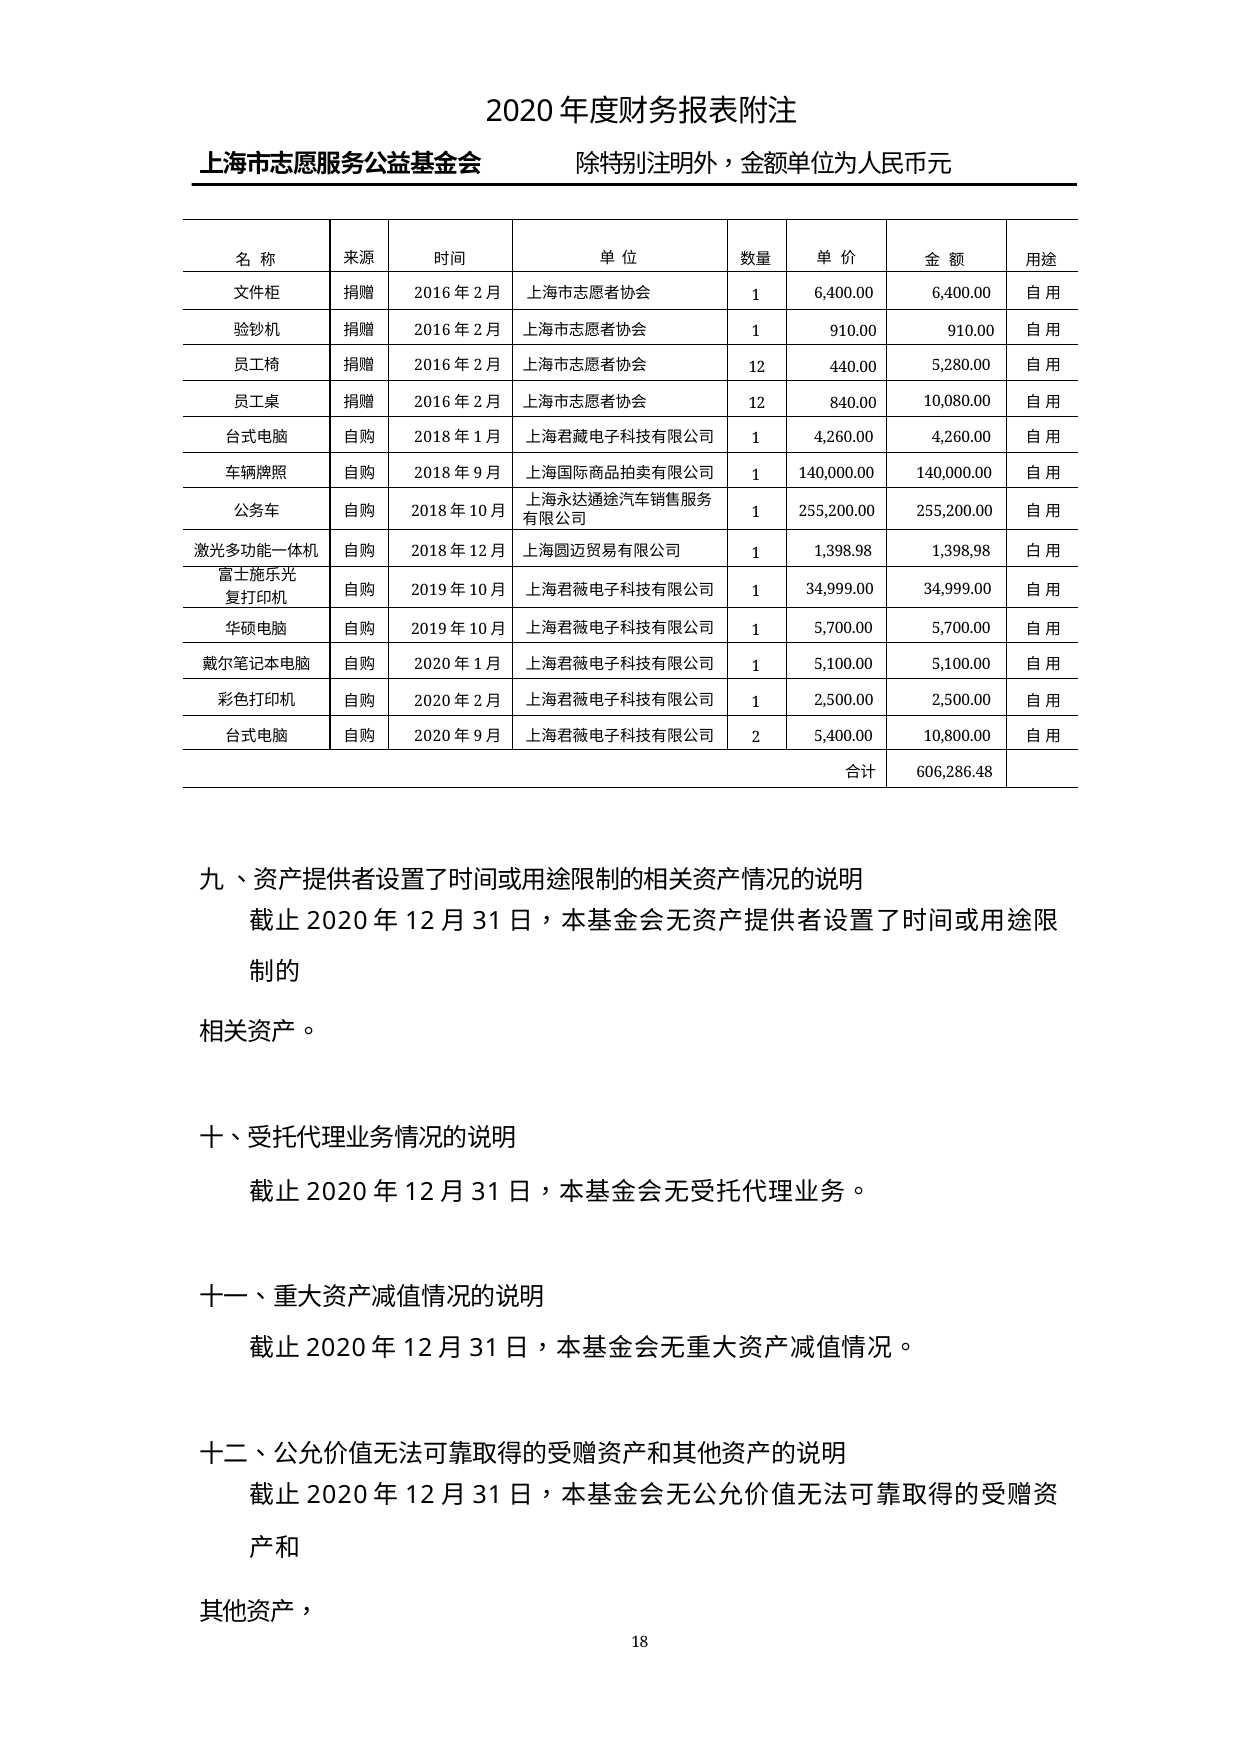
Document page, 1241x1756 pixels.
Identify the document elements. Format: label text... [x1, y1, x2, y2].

table_cell 自 用 [1007, 310, 1078, 344]
table_cell 自购 [331, 716, 388, 749]
table_cell [1007, 750, 1078, 787]
table_cell 6,400.00 [887, 272, 1006, 308]
table_cell 1 [728, 488, 786, 529]
table_cell 台式电脑 [183, 716, 329, 749]
text 十一、重大资产减值情况的说明 [199, 1280, 1078, 1312]
text 截止2020年12月31日，本基金会无受托代理业务。 [249, 1176, 1078, 1207]
table_cell 彩色打印机 [183, 679, 329, 715]
table_cell 2016年2月 [389, 310, 512, 344]
table_cell 5,400.00 [787, 716, 886, 749]
table_cell 2018年1月 [389, 417, 512, 452]
table_cell 上海市志愿者协会 [513, 381, 727, 416]
table_cell 员工桌 [183, 381, 329, 416]
table_cell 公务车 [183, 488, 329, 529]
table_cell 1 [728, 272, 786, 308]
table_cell 文件柜 [183, 272, 329, 308]
table_cell 上海君薇电子科技有限公司 [513, 567, 727, 607]
table_cell 华硕电脑 [183, 608, 329, 642]
table_cell 自购 [331, 488, 388, 529]
table_cell 自购 [331, 453, 388, 487]
table_cell 自购 [331, 417, 388, 452]
table_cell 840.00 [787, 381, 886, 416]
table_cell 车辆牌照 [183, 453, 329, 487]
table_cell 上海市志愿者协会 [513, 310, 727, 344]
table_cell 5,700.00 [787, 608, 886, 642]
table_cell 上海市志愿者协会 [513, 345, 727, 380]
table_cell 自购 [331, 530, 388, 566]
table_cell 台式电脑 [183, 417, 329, 452]
table_cell 自 用 [1007, 345, 1078, 380]
table_cell 4,260.00 [887, 417, 1006, 452]
table_cell 440.00 [787, 345, 886, 380]
table_cell 自 用 [1007, 381, 1078, 416]
table_cell 2020年2月 [389, 679, 512, 715]
table_cell 1 [728, 530, 786, 566]
table_cell 2018年9月 [389, 453, 512, 487]
table_cell 自 用 [1007, 643, 1078, 677]
table_cell 自 用 [1007, 608, 1078, 642]
table_cell 上海君薇电子科技有限公司 [513, 716, 727, 749]
text 截止2020年12月31日，本基金会无公允价值无法可靠取得的受赠资产和 [249, 1489, 1078, 1596]
table_cell 自 用 [1007, 417, 1078, 452]
table_cell 5,280.00 [887, 345, 1006, 380]
table_cell 验钞机 [183, 310, 329, 344]
table_cell 2019年10月 [389, 608, 512, 642]
table_cell 5,100.00 [887, 643, 1006, 677]
table_cell 2019年10月 [389, 567, 512, 607]
text 上海市志愿服务公益基金会 除特别注明外，金额单位为人民币元 [199, 148, 1078, 179]
table_header 单 价 [787, 220, 886, 271]
table_cell 戴尔笔记本电脑 [183, 643, 329, 677]
table_cell 2018年12月 [389, 530, 512, 566]
table_cell 1 [728, 310, 786, 344]
text 相关资产。 [199, 1016, 1078, 1047]
table_cell 34,999.00 [887, 567, 1006, 607]
table_cell 上海市志愿者协会 [513, 272, 727, 308]
table_cell 自 用 [1007, 679, 1078, 715]
text 十、受托代理业务情况的说明 [199, 1121, 1078, 1153]
table_cell 捐赠 [331, 381, 388, 416]
table_cell 606,286.48 [887, 750, 1006, 787]
text 十二、公允价值无法可靠取得的受赠资产和其他资产的说明 [199, 1438, 1078, 1469]
table_cell 上海君藏电子科技有限公司 [513, 417, 727, 452]
table_cell 1 [728, 608, 786, 642]
table_cell 2,500.00 [787, 679, 886, 715]
table_cell 上海君薇电子科技有限公司 [513, 608, 727, 642]
table_cell 捐赠 [331, 310, 388, 344]
table_cell 12 [728, 381, 786, 416]
table_cell 5,700.00 [887, 608, 1006, 642]
text 截止2020年12月31日，本基金会无重大资产减值情况。 [249, 1332, 1078, 1363]
table_cell 140,000.00 [787, 453, 886, 487]
table_cell 员工椅 [183, 345, 329, 380]
table_cell 12 [728, 345, 786, 380]
table_cell 1 [728, 567, 786, 607]
table_header 来源 [331, 220, 388, 271]
table_header 数量 [728, 220, 786, 271]
table_cell 自 用 [1007, 272, 1078, 308]
table_cell 自购 [331, 679, 388, 715]
table_cell 自购 [331, 643, 388, 677]
table_cell 自购 [331, 567, 388, 607]
table_cell 上海永达通途汽车销售服务 有限公司 [513, 488, 727, 529]
table_cell 上海君薇电子科技有限公司 [513, 679, 727, 715]
table_cell 自 用 [1007, 453, 1078, 487]
table_cell 捐赠 [331, 272, 388, 308]
table_cell 910.00 [887, 310, 1006, 344]
table_cell 2 [728, 716, 786, 749]
text 其他资产， [199, 1596, 1078, 1627]
table_cell 1 [728, 417, 786, 452]
table_cell 捐赠 [331, 345, 388, 380]
table_cell 2016年2月 [389, 345, 512, 380]
table_cell 富士施乐光 复打印机 [183, 567, 329, 607]
table_cell 10,080.00 [887, 381, 1006, 416]
text 截止2020年12月31日，本基金会无资产提供者设置了时间或用途限制的 [249, 915, 1078, 1016]
table_cell 激光多功能一体机 [183, 530, 329, 566]
table_cell 910.00 [787, 310, 886, 344]
table_header 单 位 [513, 220, 727, 271]
table_cell 1 [728, 453, 786, 487]
table_cell 自 用 [1007, 567, 1078, 607]
table_cell 2020年1月 [389, 643, 512, 677]
table_cell 2016年2月 [389, 272, 512, 308]
table_header 用途 [1007, 220, 1078, 271]
table_header 时间 [389, 220, 512, 271]
table_cell 255,200.00 [787, 488, 886, 529]
table_cell 6,400.00 [787, 272, 886, 308]
table_cell 34,999.00 [787, 567, 886, 607]
table_cell 自购 [331, 608, 388, 642]
table_cell 上海国际商品拍卖有限公司 [513, 453, 727, 487]
table_cell 1 [728, 679, 786, 715]
table_cell 255,200.00 [887, 488, 1006, 529]
table_cell 140,000.00 [887, 453, 1006, 487]
table_cell 自 用 [1007, 716, 1078, 749]
table_cell 1,398,98 [887, 530, 1006, 566]
table_cell 上海圆迈贸易有限公司 [513, 530, 727, 566]
table_cell 1,398.98 [787, 530, 886, 566]
table_header 名 称 [183, 220, 329, 271]
table_cell 合计 [183, 750, 886, 787]
table_cell 上海君薇电子科技有限公司 [513, 643, 727, 677]
table_cell 1 [728, 643, 786, 677]
table_cell 2016年2月 [389, 381, 512, 416]
table_cell 5,100.00 [787, 643, 886, 677]
table_cell 2,500.00 [887, 679, 1006, 715]
table_cell 2020年9月 [389, 716, 512, 749]
table_header 金 额 [887, 220, 1006, 271]
table_cell 10,800.00 [887, 716, 1006, 749]
text 九 、资产提供者设置了时间或用途限制的相关资产情况的说明 [199, 863, 1078, 894]
text 2020年度财务报表附注 [485, 91, 1078, 129]
table_cell 2018年10月 [389, 488, 512, 529]
table_cell 白 用 [1007, 530, 1078, 566]
table_cell 4,260.00 [787, 417, 886, 452]
table_cell 自 用 [1007, 488, 1078, 529]
